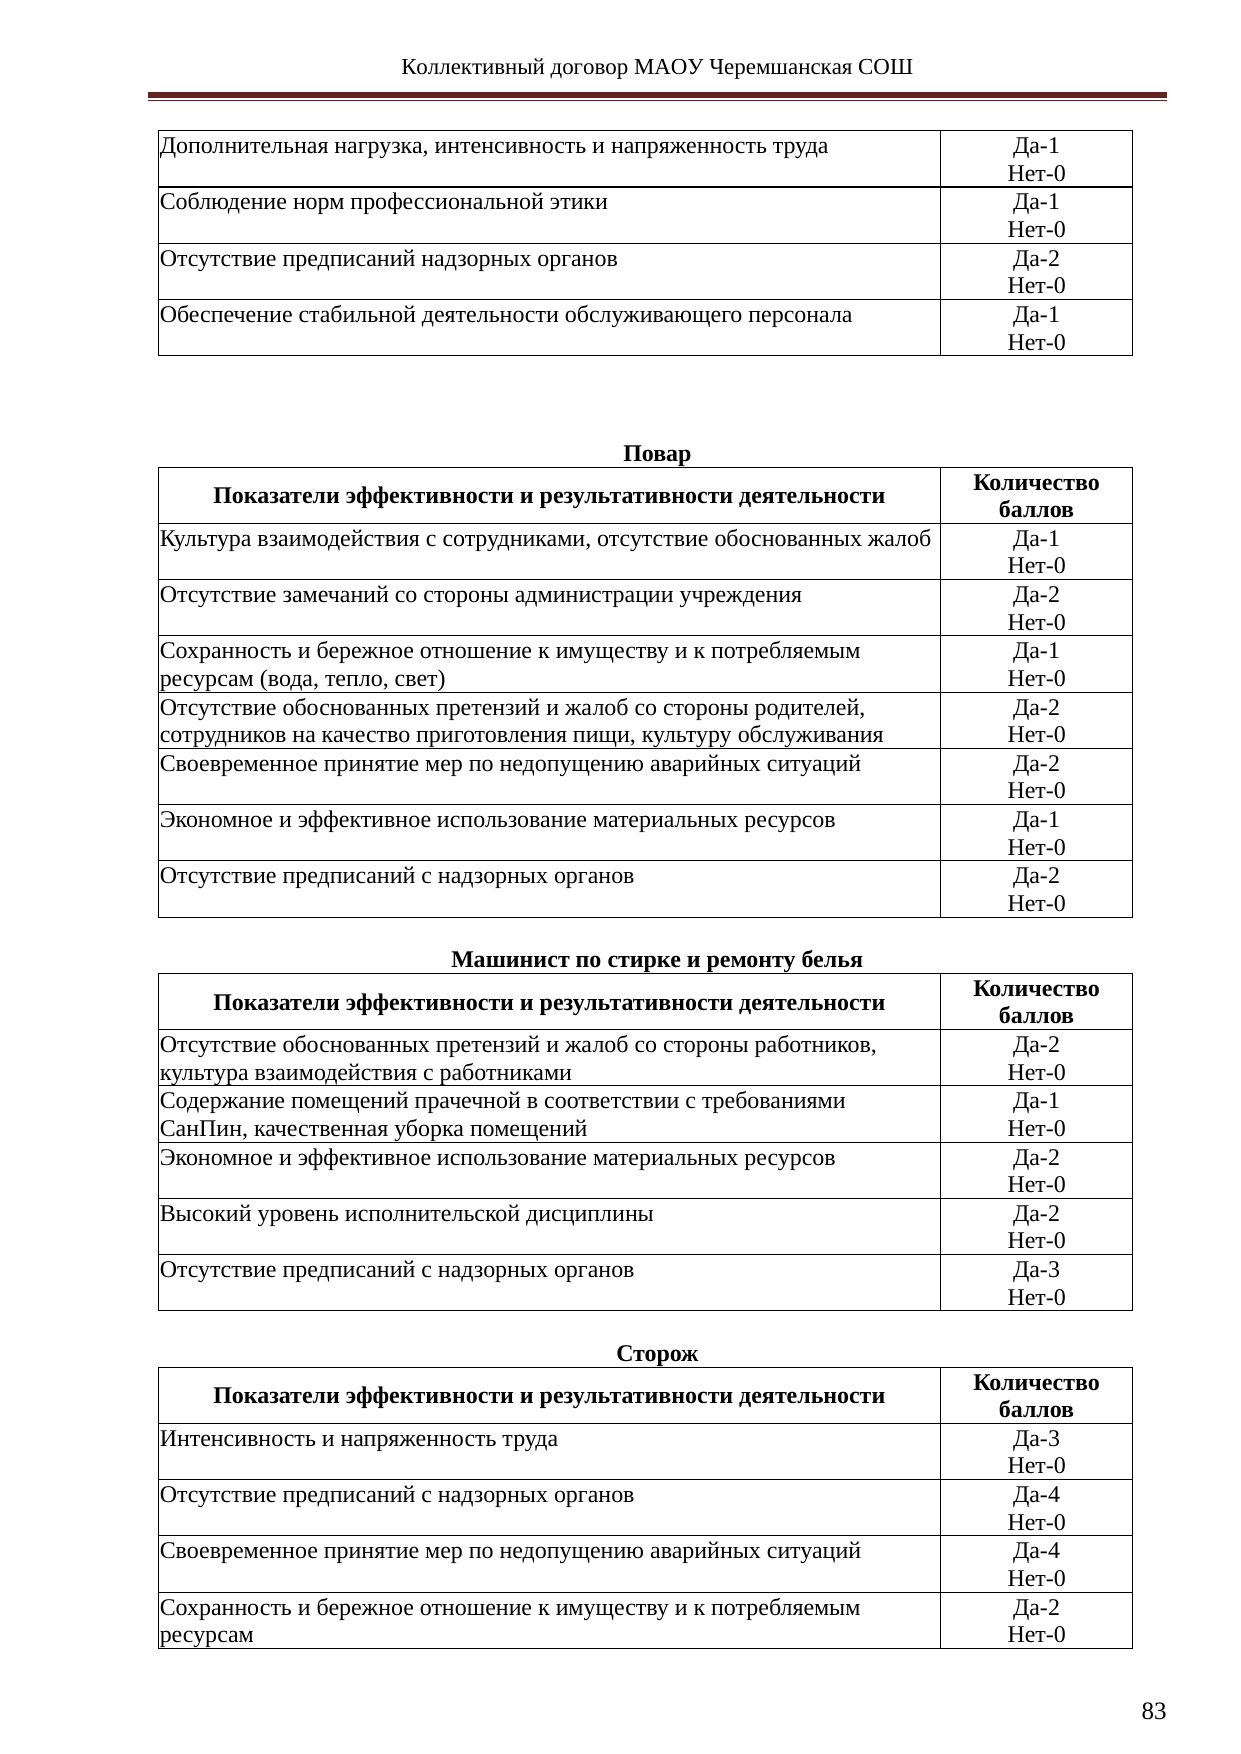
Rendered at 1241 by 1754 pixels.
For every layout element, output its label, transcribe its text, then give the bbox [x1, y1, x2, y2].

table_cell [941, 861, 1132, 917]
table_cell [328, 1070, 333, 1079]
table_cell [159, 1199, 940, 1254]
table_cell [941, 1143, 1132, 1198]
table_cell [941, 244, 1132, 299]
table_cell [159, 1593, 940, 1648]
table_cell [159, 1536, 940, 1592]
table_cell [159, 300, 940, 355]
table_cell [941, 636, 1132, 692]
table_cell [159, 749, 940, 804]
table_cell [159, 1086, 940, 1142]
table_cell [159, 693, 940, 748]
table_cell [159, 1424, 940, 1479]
text Повар [148, 439, 1167, 467]
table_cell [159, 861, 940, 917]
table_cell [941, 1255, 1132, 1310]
text Сторож [148, 1339, 1167, 1367]
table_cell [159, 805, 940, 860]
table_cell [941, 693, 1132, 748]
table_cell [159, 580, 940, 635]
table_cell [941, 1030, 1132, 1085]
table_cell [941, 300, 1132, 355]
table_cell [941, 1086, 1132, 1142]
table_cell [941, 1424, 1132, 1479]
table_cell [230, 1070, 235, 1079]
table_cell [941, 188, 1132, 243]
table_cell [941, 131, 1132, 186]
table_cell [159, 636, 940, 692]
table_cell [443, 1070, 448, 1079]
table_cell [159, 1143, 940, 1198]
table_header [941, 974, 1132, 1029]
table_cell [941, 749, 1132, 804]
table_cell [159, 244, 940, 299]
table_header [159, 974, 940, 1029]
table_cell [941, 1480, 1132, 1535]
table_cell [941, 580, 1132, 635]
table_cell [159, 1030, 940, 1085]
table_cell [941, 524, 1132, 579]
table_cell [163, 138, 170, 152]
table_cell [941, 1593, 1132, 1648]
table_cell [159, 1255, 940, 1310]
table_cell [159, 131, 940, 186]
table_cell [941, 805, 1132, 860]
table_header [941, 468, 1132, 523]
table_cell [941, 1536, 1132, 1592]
text Машинист по стирке и ремонту белья [148, 945, 1167, 973]
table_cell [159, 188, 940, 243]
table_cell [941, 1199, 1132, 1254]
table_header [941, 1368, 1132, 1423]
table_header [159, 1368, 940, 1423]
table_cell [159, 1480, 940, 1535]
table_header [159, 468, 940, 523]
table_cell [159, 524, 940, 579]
